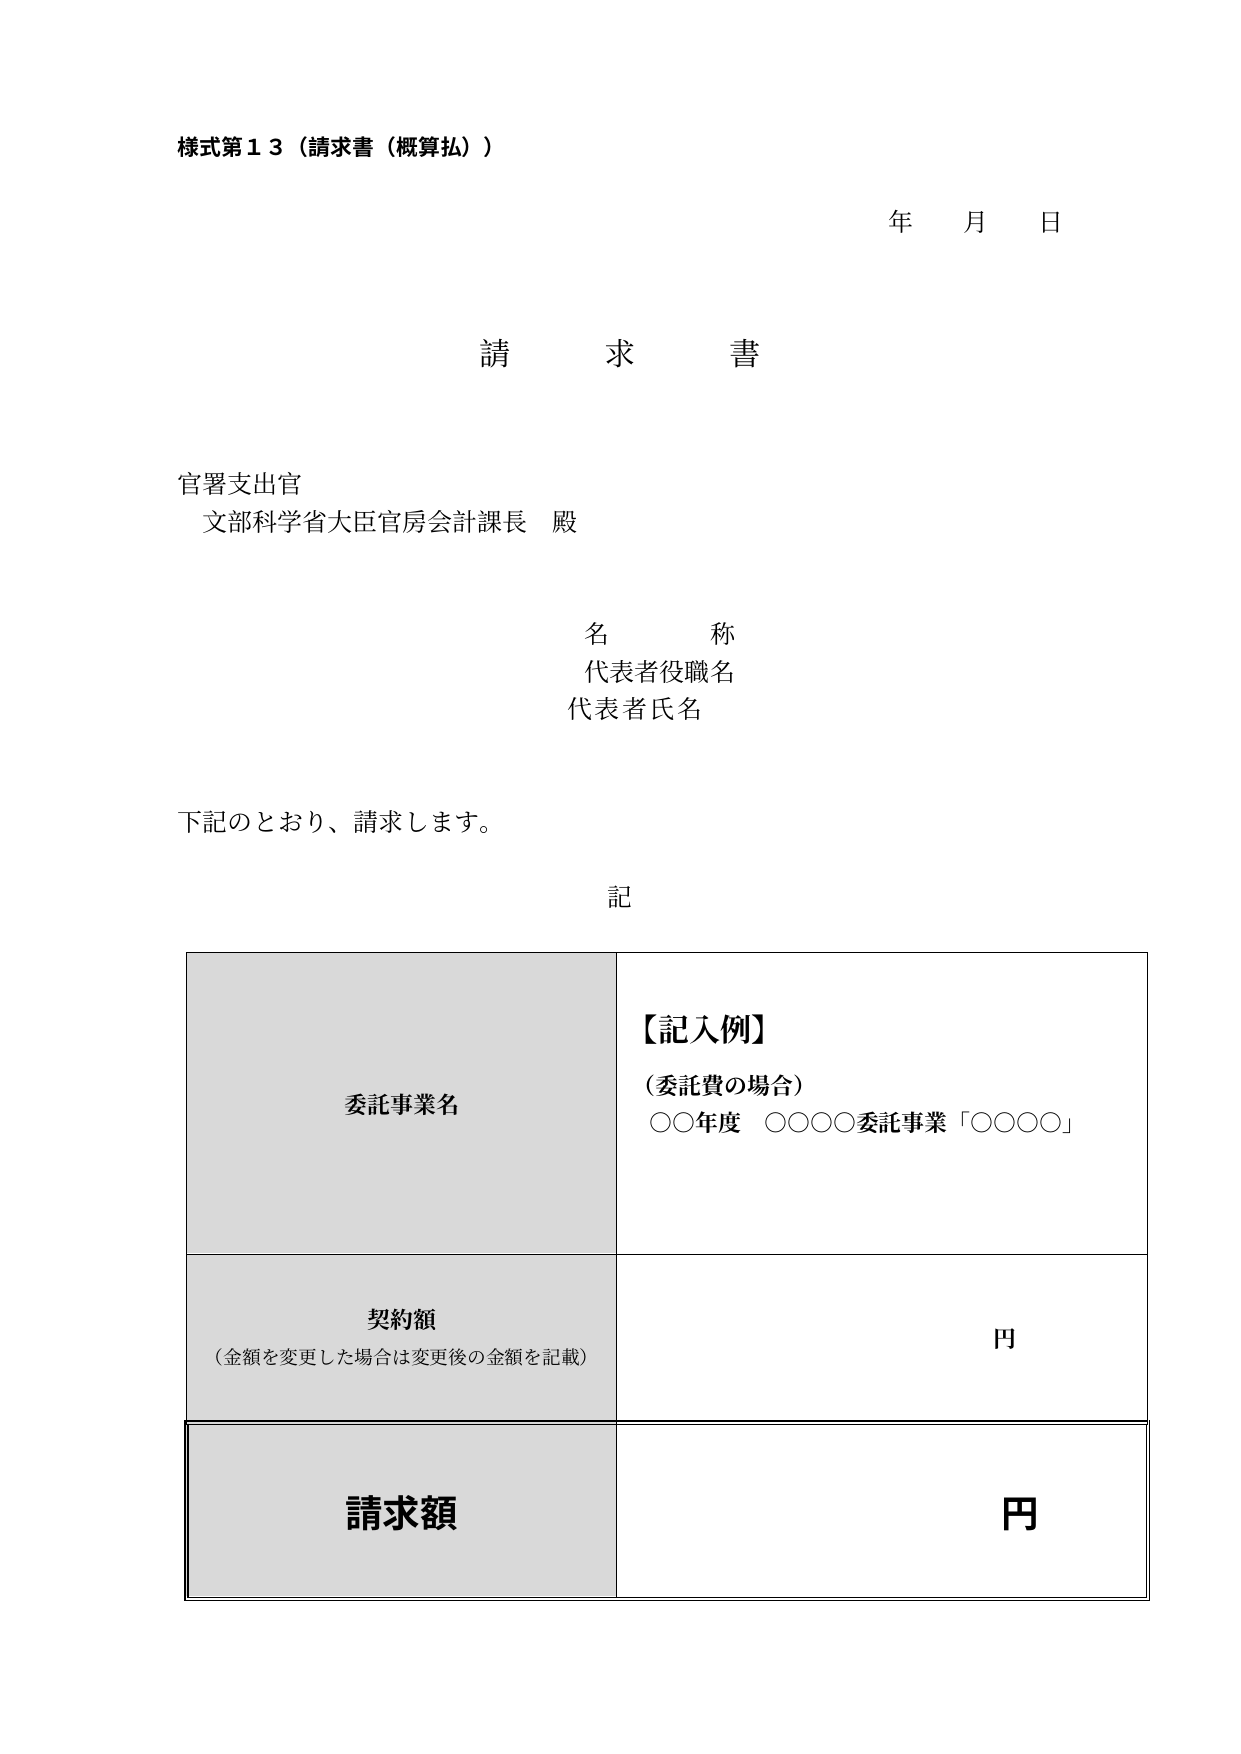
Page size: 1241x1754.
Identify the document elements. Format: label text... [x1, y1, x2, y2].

table_cell 契約額 （金額を変更した場合は変更後の金額を記載） [187, 1255, 616, 1420]
text 年 月 日 [177, 202, 1063, 239]
text 文部科学省大臣官房会計課長 殿 [177, 502, 1063, 539]
text 官署支出官 [177, 464, 1063, 502]
text 代表者氏名 [177, 689, 1063, 727]
table_header 委託事業名 [187, 953, 616, 1253]
text 様式第１３（請求書（概算払）） [177, 127, 963, 164]
text 請 求 書 [177, 314, 1063, 389]
table_header 【記入例】 （委託費の場合） ○○年度 ○○○○委託事業「○○○○」 [617, 953, 1147, 1253]
table_cell 円 [617, 1425, 1146, 1596]
text 下記のとおり、請求します。 [177, 802, 1063, 839]
text 名 称 [177, 614, 1063, 652]
subtitle 記 [177, 877, 1063, 914]
text 代表者役職名 [177, 652, 1063, 689]
table_cell 円 [617, 1255, 1147, 1420]
table_cell 請求額 [189, 1425, 616, 1596]
